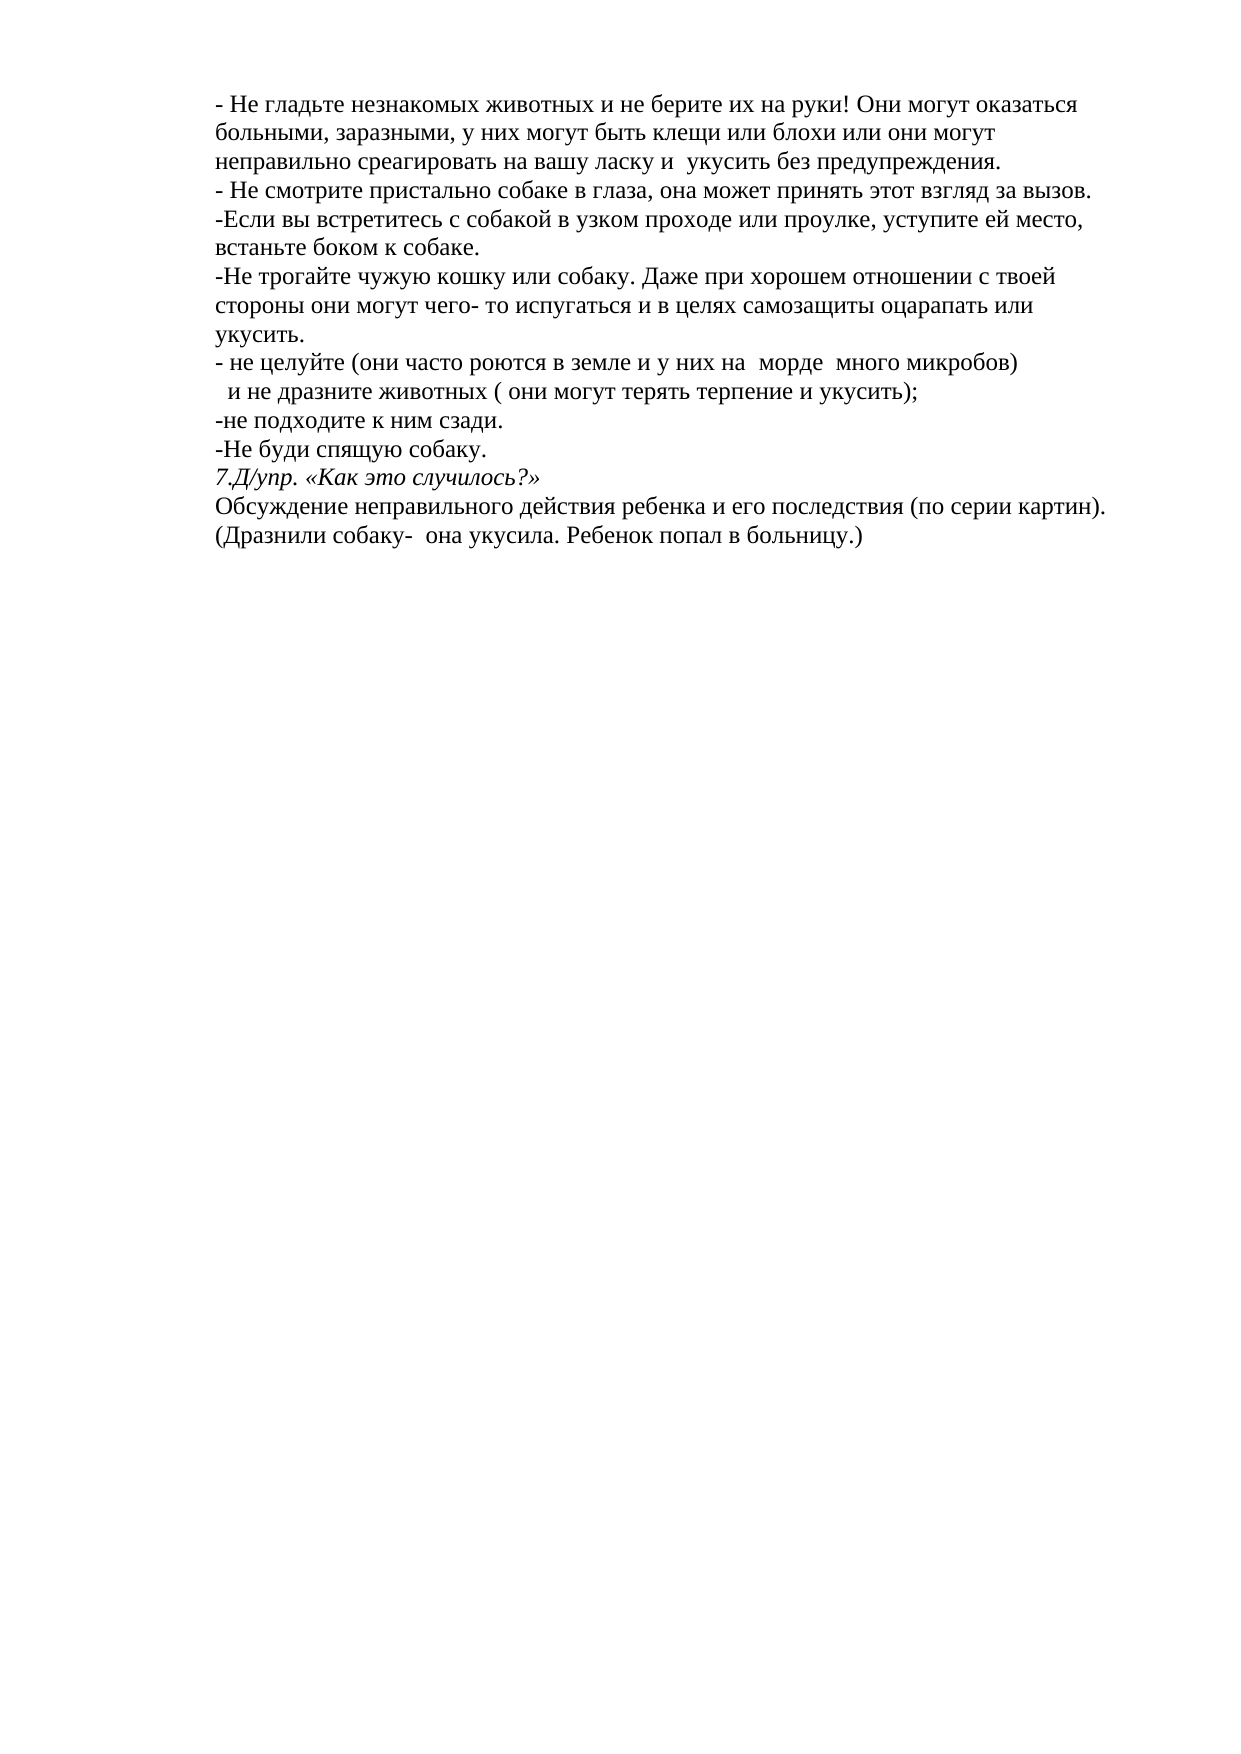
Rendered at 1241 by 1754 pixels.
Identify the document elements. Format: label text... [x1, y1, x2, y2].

text 7.Д/упр. «Как это случилось?» [215, 462, 1114, 491]
text - Не смотрите пристально собаке в глаза, она может принять этот взгляд за вызов. [215, 175, 1114, 204]
text - Не гладьте незнакомых животных и не берите их на руки! Они могут оказаться больными, заразными, у них могут быть клещи или блохи или они могут неправильно среагировать на вашу ласку и укусить без предупреждения. [215, 89, 1114, 175]
text -не подходите к ним сзади. [215, 405, 1114, 434]
text Обсуждение неправильного действия ребенка и его последствия (по серии картин). (Дразнили собаку- она укусила. Ребенок попал в больницу.) [215, 491, 1114, 549]
text - не целуйте (они часто роются в земле и у них на морде много микробов) [215, 347, 1114, 376]
text -Не буди спящую собаку. [215, 434, 1114, 462]
text -Не трогайте чужую кошку или собаку. Даже при хорошем отношении с твоей стороны они могут чего- то испугаться и в целях самозащиты оцарапать или укусить. [215, 261, 1114, 347]
text и не дразните животных ( они могут терять терпение и укусить); [215, 376, 1114, 405]
text -Если вы встретитесь с собакой в узком проходе или проулке, уступите ей место, встаньте боком к собаке. [215, 204, 1114, 261]
